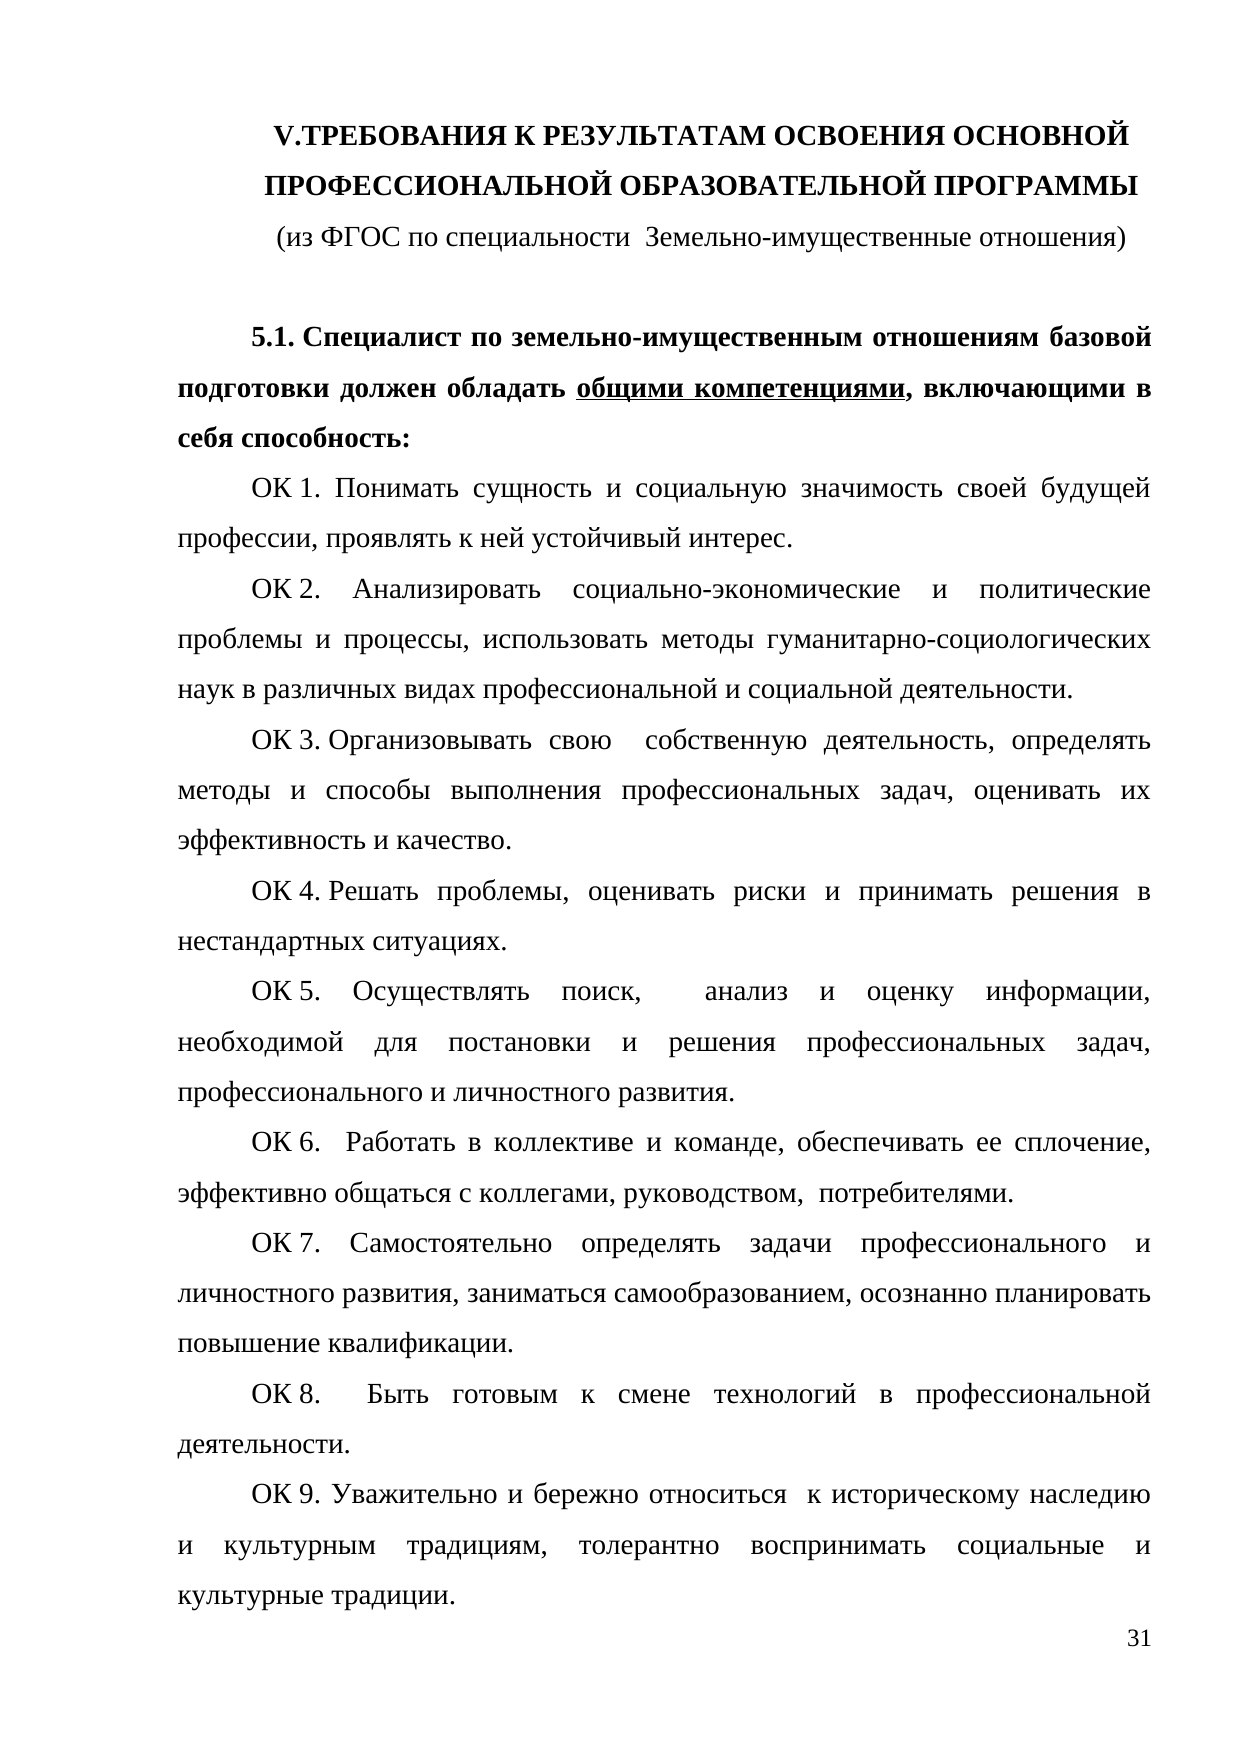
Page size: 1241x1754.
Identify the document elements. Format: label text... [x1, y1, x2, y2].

text ОК 8. Быть готовым к смене технологий в профессиональной деятельности. [177, 1376, 1152, 1460]
text ОК 3. Организовывать свою собственную деятельность, определять методы и способы выполнения профессиональных задач, оценивать их эффективность и качество. [177, 722, 1152, 856]
text ОК 2. Анализировать социально-экономические и политические проблемы и процессы, использовать методы гуманитарно-социологических наук в различных видах профессиональной и социальной деятельности. [177, 571, 1152, 705]
text V.ТРЕБОВАНИЯ К РЕЗУЛЬТАТАМ ОСВОЕНИЯ ОСНОВНОЙ [177, 118, 1152, 152]
text ОК 7. Самостоятельно определять задачи профессионального и личностного развития, заниматься самообразованием, осознанно планировать повышение квалификации. [177, 1225, 1152, 1359]
text ПРОФЕССИОНАЛЬНОЙ ОБРАЗОВАТЕЛЬНОЙ ПРОГРАММЫ [177, 168, 1152, 202]
text (из ФГОС по специальности Земельно-имущественные отношения) [177, 219, 1152, 252]
text 5.1. Специалист по земельно-имущественным отношениям базовой подготовки должен обладать общими компетенциями, включающими в себя способность: [177, 319, 1152, 453]
text ОК 4. Решать проблемы, оценивать риски и принимать решения в нестандартных ситуациях. [177, 873, 1152, 957]
text ОК 1. Понимать сущность и социальную значимость своей будущей профессии, проявлять к ней устойчивый интерес. [177, 470, 1152, 554]
text ОК 9. Уважительно и бережно относиться к историческому наследию и культурным традициям, толерантно воспринимать социальные и культурные традиции. [177, 1477, 1152, 1611]
text ОК 6. Работать в коллективе и команде, обеспечивать ее сплочение, эффективно общаться с коллегами, руководством, потребителями. [177, 1124, 1152, 1208]
text ОК 5. Осуществлять поиск, анализ и оценку информации, необходимой для постановки и решения профессиональных задач, профессионального и личностного развития. [177, 973, 1152, 1108]
